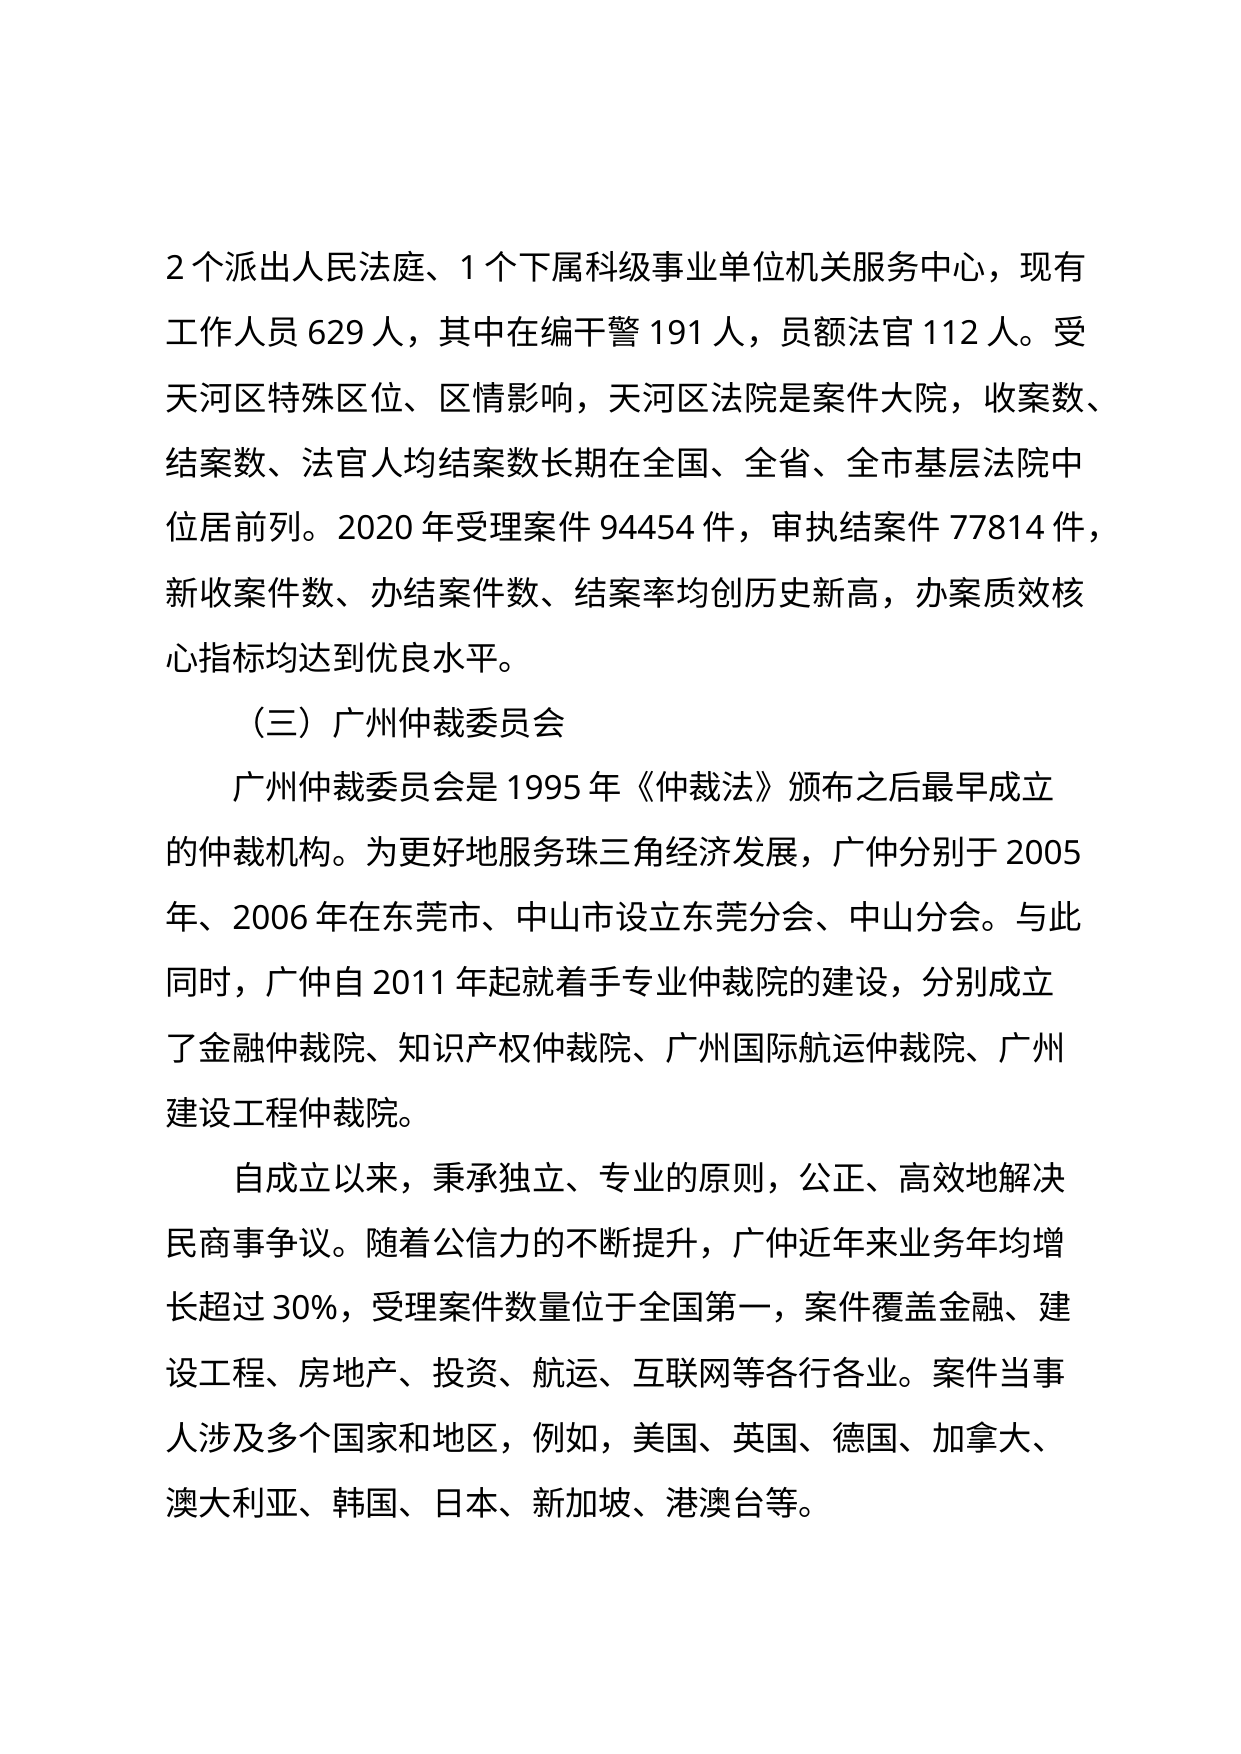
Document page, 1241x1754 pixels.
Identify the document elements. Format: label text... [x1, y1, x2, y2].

text 自成立以来，秉承独立、专业的原则，公正、高效地解决民商事争议。随着公信力的不断提升，广仲近年来业务年均增长超过30%，受理案件数量位于全国第一，案件覆盖金融、建设工程、房地产、投资、航运、互联网等各行各业。案件当事人涉及多个国家和地区，例如，美国、英国、德国、加拿大、澳大利亚、韩国、日本、新加坡、港澳台等。 [165, 1143, 1087, 1533]
text 广州仲裁委员会是1995年《仲裁法》颁布之后最早成立的仲裁机构。为更好地服务珠三角经济发展，广仲分别于2005年、2006年在东莞市、中山市设立东莞分会、中山分会。与此同时，广仲自2011年起就着手专业仲裁院的建设，分别成立了金融仲裁院、知识产权仲裁院、广州国际航运仲裁院、广州建设工程仲裁院。 [165, 753, 1087, 1143]
text （三）广州仲裁委员会 [165, 688, 1087, 753]
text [165, 233, 1087, 688]
